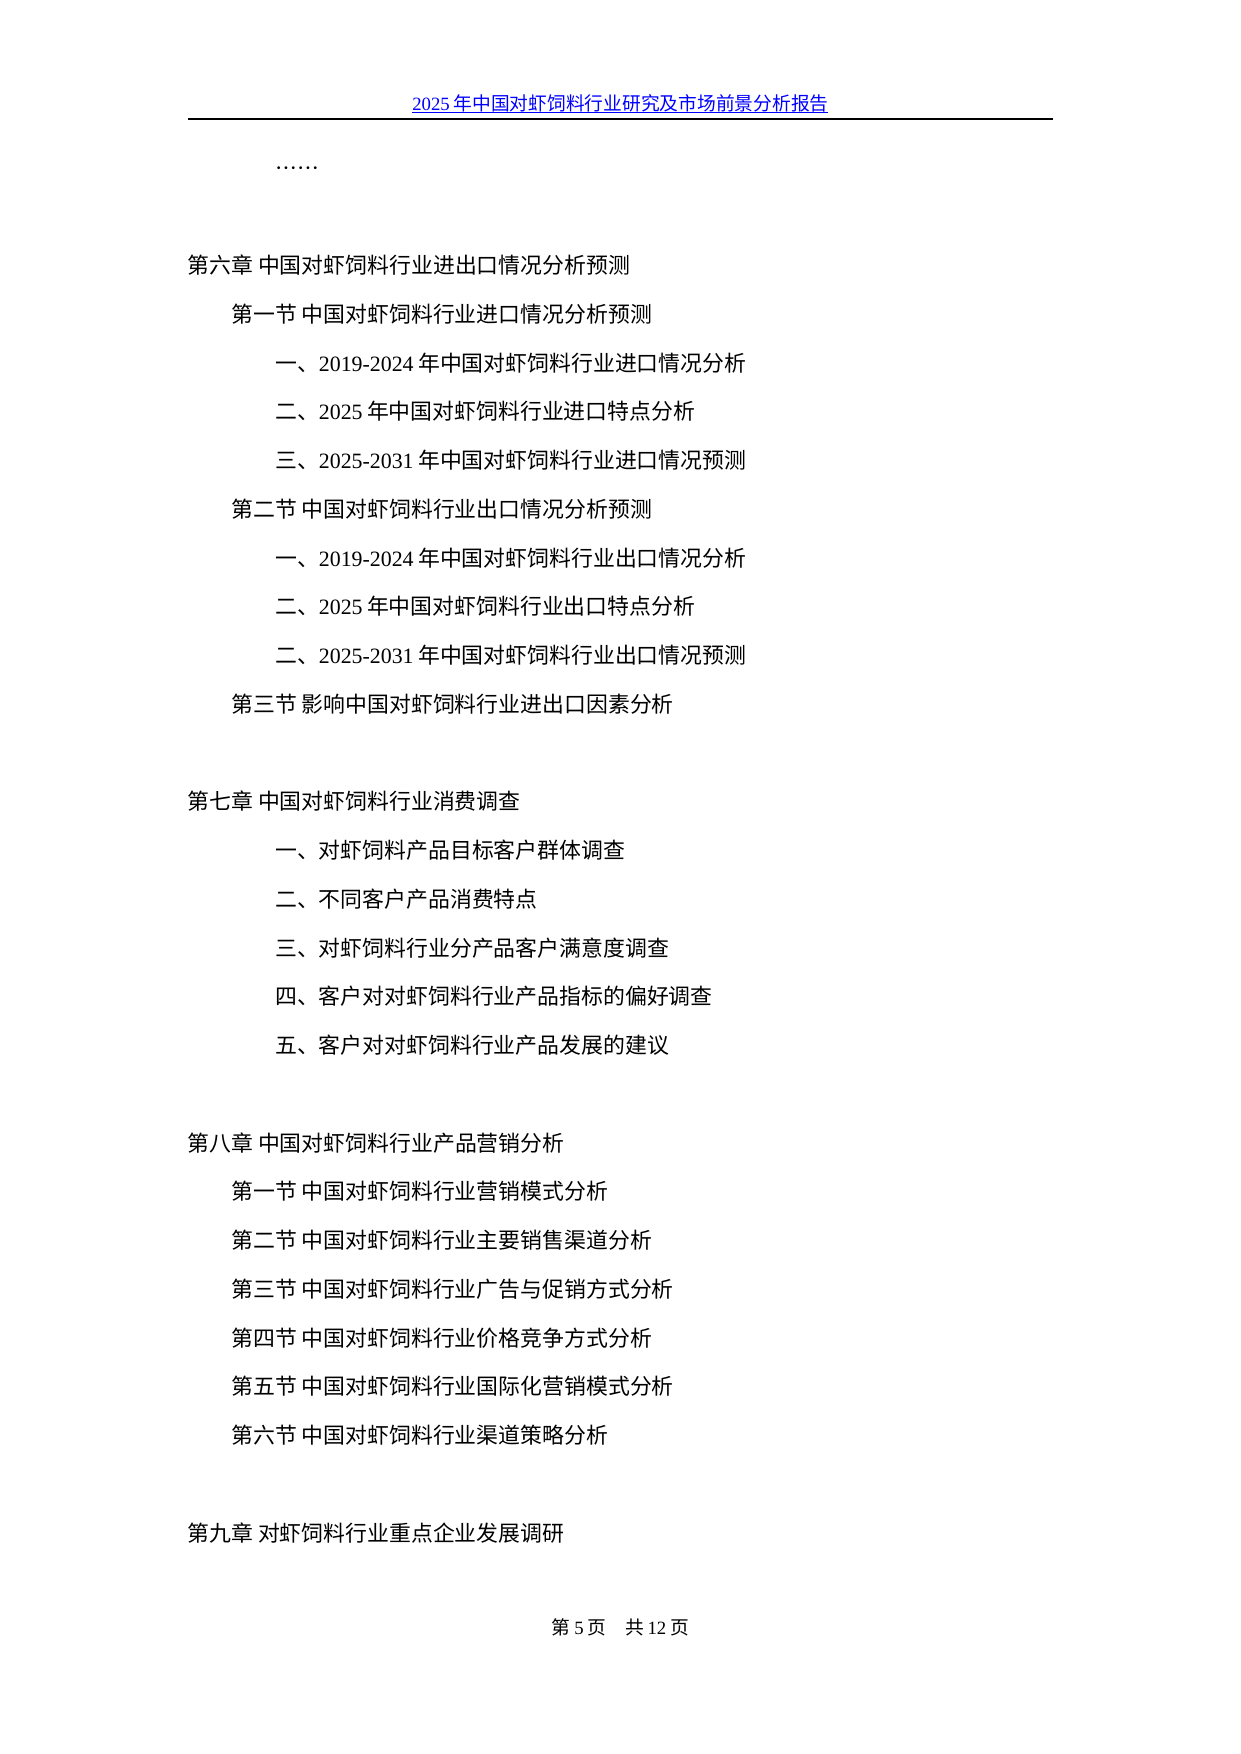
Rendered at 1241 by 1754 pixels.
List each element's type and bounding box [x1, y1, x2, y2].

text [187, 150, 1053, 1548]
